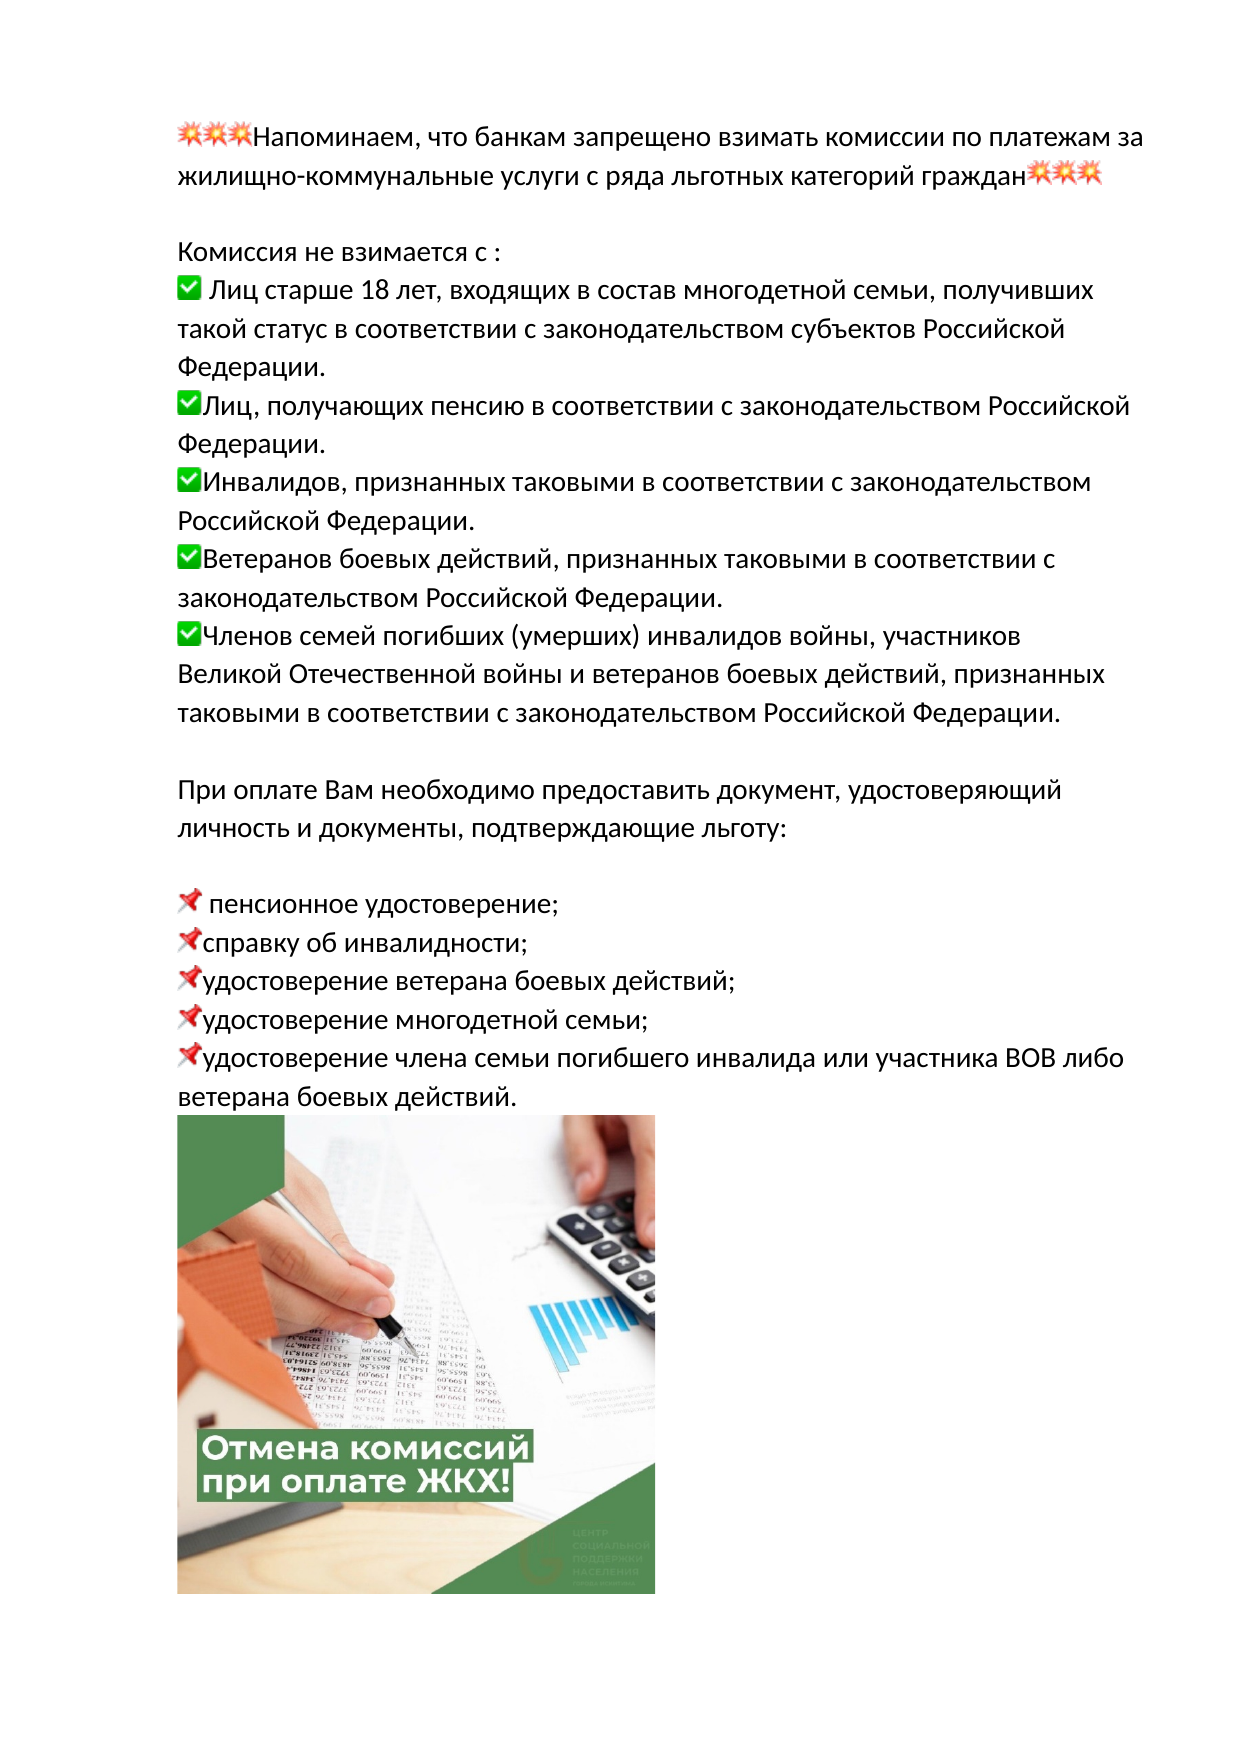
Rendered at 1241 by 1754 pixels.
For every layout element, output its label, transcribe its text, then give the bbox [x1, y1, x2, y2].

text Напоминаем, что банкам запрещено взимать комиссии по платежам за жилищно-коммунальные услуги с ряда льготных категорий граждан Комиссия не взимается с : Лиц старше 18 лет, входящих в состав многодетной семьи, получивших такой статус в соответствии с законодательством субъектов Российской Федерации. Лиц, получающих пенсию в соответствии с законодательством Российской Федерации. Инвалидов, признанных таковыми в соответствии с законодательством Российской Федерации. Ветеранов боевых действий, признанных таковыми в соответствии с законодательством Российской Федерации. Членов семей погибших (умерших) инвалидов войны, участников Великой Отечественной войны и ветеранов боевых действий, признанных таковыми в соответствии с законодательством Российской Федерации. При оплате Вам необходимо предоставить документ, удостоверяющий личность и документы, подтверждающие льготу: пенсионное удостоверение; справку об инвалидности; удостоверение ветерана боевых действий; удостоверение многодетной семьи; удостоверение члена семьи погибшего инвалида или участника ВОВ либо ветерана боевых действий. [177, 118, 1152, 1594]
picture [177, 1004, 203, 1030]
picture [177, 620, 203, 646]
picture [177, 927, 203, 953]
picture [177, 390, 203, 415]
picture [177, 1115, 656, 1594]
picture [177, 466, 203, 492]
picture [1027, 160, 1102, 185]
picture [177, 965, 203, 991]
picture [177, 121, 253, 147]
picture [177, 888, 203, 914]
picture [177, 274, 203, 300]
picture [177, 543, 203, 569]
picture [177, 1042, 203, 1068]
